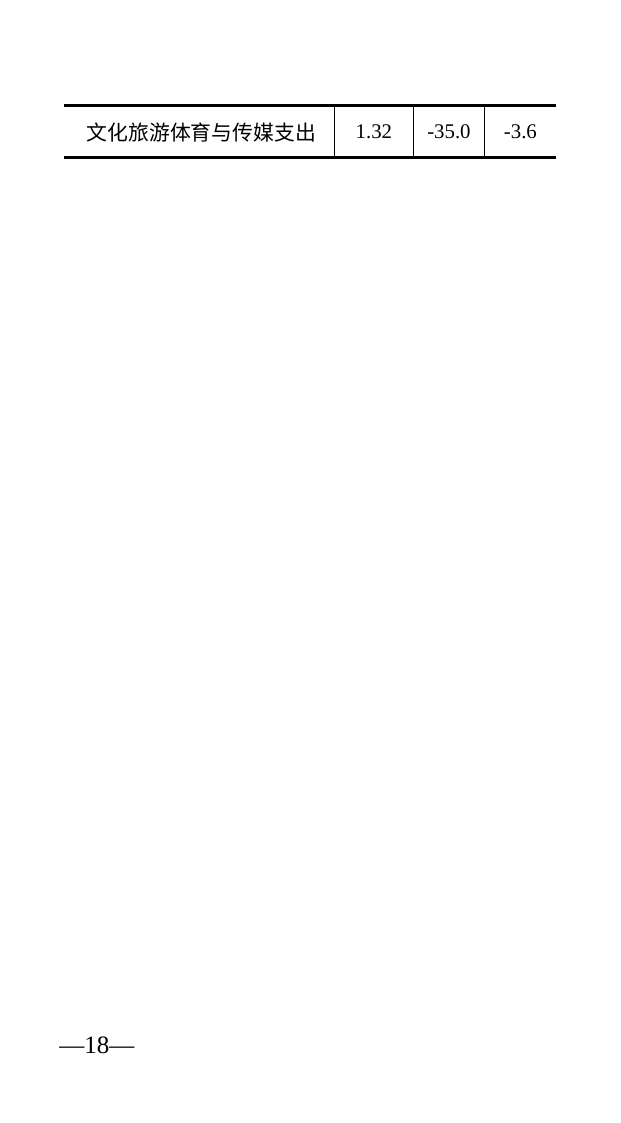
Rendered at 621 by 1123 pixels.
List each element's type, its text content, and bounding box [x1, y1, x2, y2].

table_cell 文化旅游体育与传媒支出 [64, 107, 334, 156]
table_cell -35.0 [414, 107, 484, 156]
table_cell 1.32 [335, 107, 413, 156]
table_cell -3.6 [485, 107, 556, 156]
